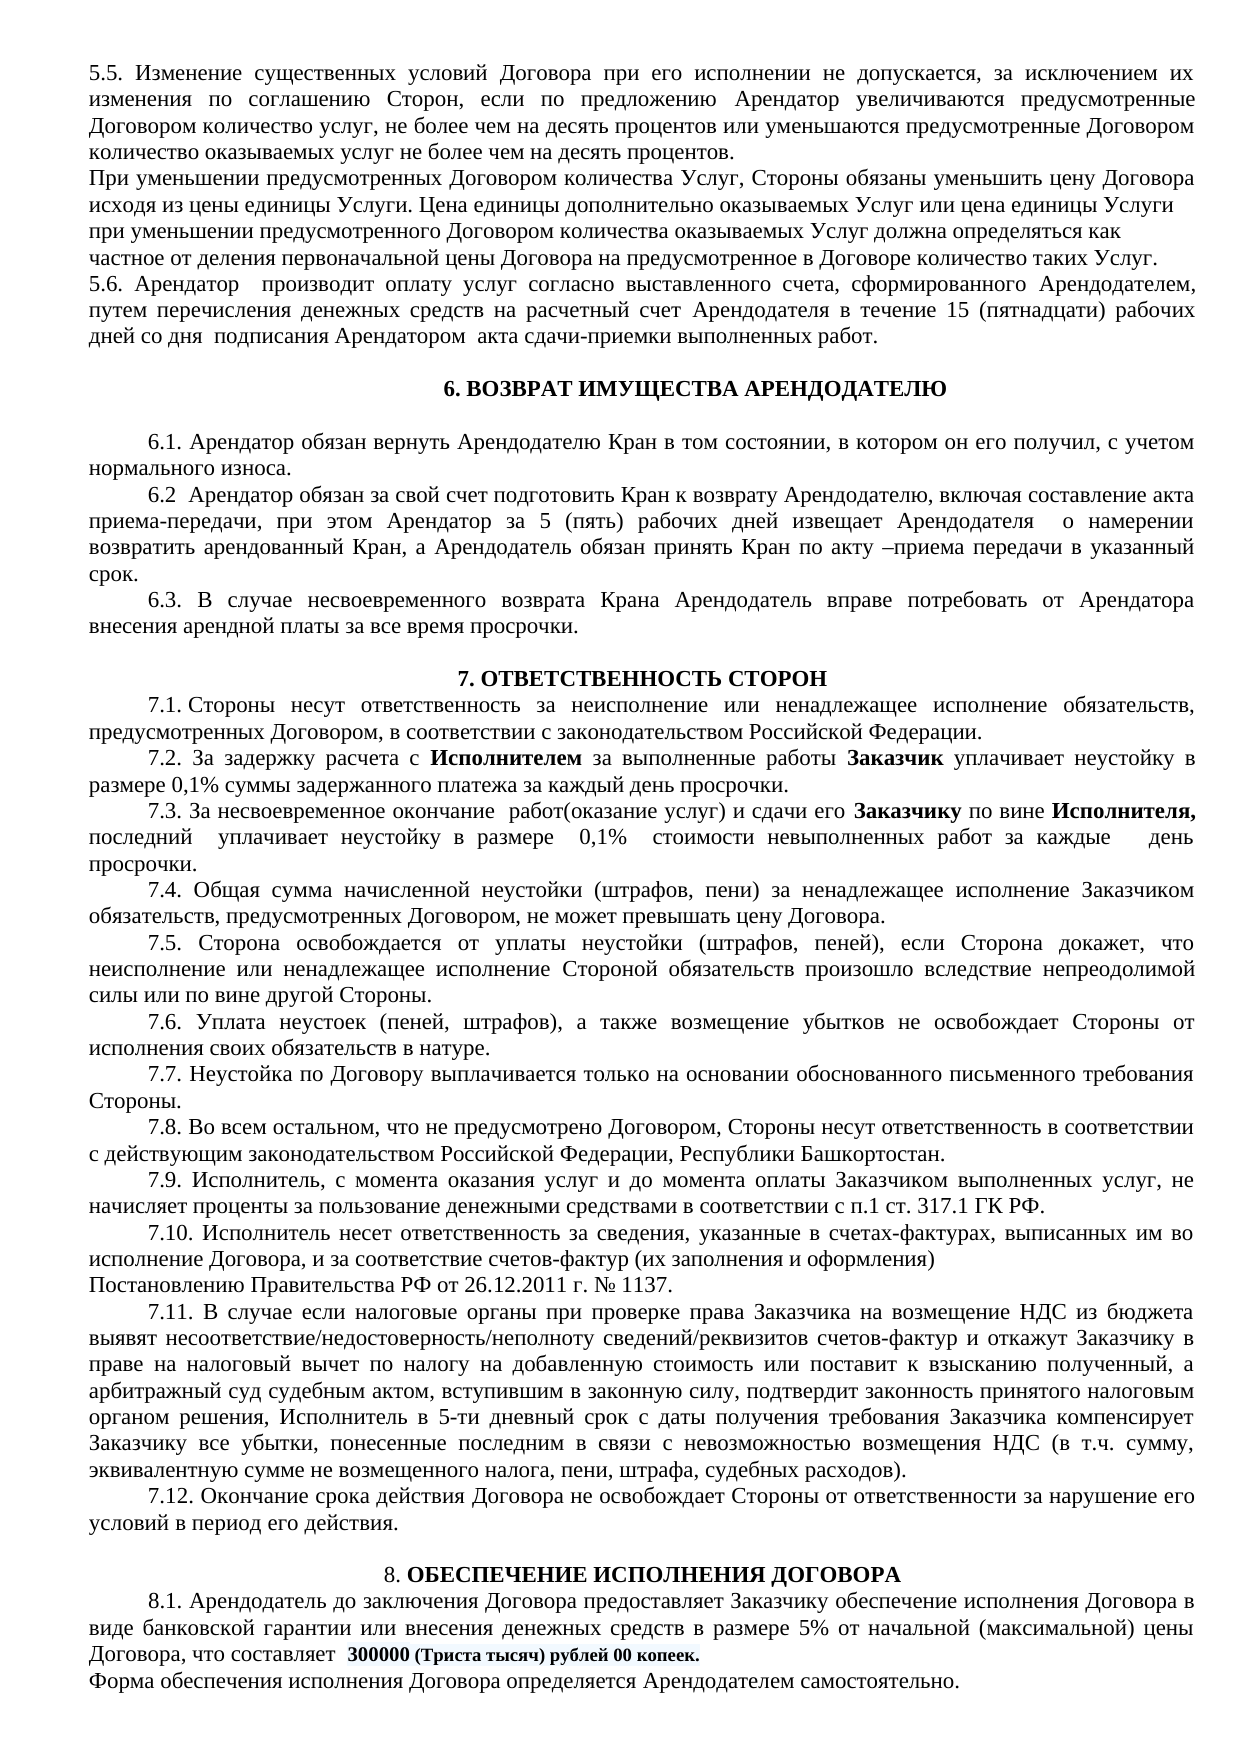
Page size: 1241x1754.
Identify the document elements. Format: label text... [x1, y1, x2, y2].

text Форма обеспечения исполнения Договора определяется Арендодателем самостоятельно. [89, 1667, 1196, 1693]
list 7.4. Общая сумма начисленной неустойки (штрафов, пени) за ненадлежащее исполнение Заказчиком обязательств, предусмотренных Договором, не может превышать цену Договора. [89, 876, 1196, 929]
text 8.1. Арендодатель до заключения Договора предоставляет Заказчику обеспечение исполнения Договора в виде банковской гарантии или внесения денежных средств в размере 5% от начальной (максимальной) цены Договора, что составляет 300000 (Триста тысяч) рублей 00 копеек. [89, 1588, 1196, 1667]
subtitle 7. ОТВЕТСТВЕННОСТЬ СТОРОН [89, 665, 1196, 692]
list 7.5. Сторона освобождается от уплаты неустойки (штрафов, пеней), если Сторона докажет, что неисполнение или ненадлежащее исполнение Стороной обязательств произошло вследствие непреодолимой силы или по вине другой Стороны. [89, 929, 1196, 1008]
list Постановлению Правительства РФ от 26.12.2011 г. № 1137. [89, 1271, 1196, 1298]
text 8. ОБЕСПЕЧЕНИЕ ИСПОЛНЕНИЯ ДОГОВОРА [89, 1561, 1196, 1588]
list 7.9. Исполнитель, с момента оказания услуг и до момента оплаты Заказчиком выполненных услуг, не начисляет проценты за пользование денежными средствами в соответствии с п.1 ст. 317.1 ГК РФ. [89, 1166, 1196, 1219]
text 5.6. Арендатор производит оплату услуг согласно выставленного счета, сформированного Арендодателем, путем перечисления денежных средств на расчетный счет Арендодателя в течение 15 (пятнадцати) рабочих дней со дня подписания Арендатором акта сдачи-приемки выполненных работ. [89, 270, 1196, 349]
list 7.6. Уплата неустоек (пеней, штрафов), а также возмещение убытков не освобождает Стороны от исполнения своих обязательств в натуре. [89, 1008, 1196, 1061]
list 7.8. Во всем остальном, что не предусмотрено Договором, Стороны несут ответственность в соответствии с действующим законодательством Российской Федерации, Республики Башкортостан. [89, 1113, 1196, 1166]
text 6.1. Арендатор обязан вернуть Арендодателю Кран в том состоянии, в котором он его получил, с учетом нормального износа. [89, 428, 1196, 481]
list 7.1. Стороны несут ответственность за неисполнение или ненадлежащее исполнение обязательств, предусмотренных Договором, в соответствии с законодательством Российской Федерации. [89, 692, 1196, 744]
list частное от деления первоначальной цены Договора на предусмотренное в Договоре количество таких Услуг. [89, 243, 1196, 270]
list 7.3. За несвоевременное окончание работ(оказание услуг) и сдачи его Заказчику по вине Исполнителя, последний уплачивает неустойку в размере 0,1% стоимости невыполненных работ за каждые день просрочки. [89, 797, 1196, 876]
list 7.2. За задержку расчета с Исполнителем за выполненные работы Заказчик уплачивает неустойку в размере 0,1% суммы задержанного платежа за каждый день просрочки. [89, 744, 1196, 797]
list 7.7. Неустойка по Договору выплачивается только на основании обоснованного письменного требования Стороны. [89, 1061, 1196, 1113]
list 5.5. Изменение существенных условий Договора при его исполнении не допускается, за исключением их изменения по соглашению Сторон, если по предложению Арендатор увеличиваются предусмотренные Договором количество услуг, не более чем на десять процентов или уменьшаются предусмотренные Договором количество оказываемых услуг не более чем на десять процентов. [89, 59, 1196, 164]
list при уменьшении предусмотренного Договором количества оказываемых Услуг должна определяться как [89, 217, 1196, 243]
list 7.12. Окончание срока действия Договора не освобождает Стороны от ответственности за нарушение его условий в период его действия. [89, 1482, 1196, 1535]
list 7.10. Исполнитель несет ответственность за сведения, указанные в счетах-фактурах, выписанных им во исполнение Договора, и за соответствие счетов-фактур (их заполнения и оформления) [89, 1219, 1196, 1271]
text 6.2 Арендатор обязан за свой счет подготовить Кран к возврату Арендодателю, включая составление акта приема-передачи, при этом Арендатор за 5 (пять) рабочих дней извещает Арендодателя о намерении возвратить арендованный Кран, а Арендодатель обязан принять Кран по акту –приема передачи в указанный срок. [89, 481, 1196, 586]
text 6.3. В случае несвоевременного возврата Крана Арендодатель вправе потребовать от Арендатора внесения арендной платы за все время просрочки. [89, 586, 1196, 639]
text 6. ВОЗВРАТ ИМУЩЕСТВА АРЕНДОДАТЕЛЮ [89, 375, 1196, 402]
list При уменьшении предусмотренных Договором количества Услуг, Стороны обязаны уменьшить цену Договора исходя из цены единицы Услуги. Цена единицы дополнительно оказываемых Услуг или цена единицы Услуги [89, 164, 1196, 217]
list 7.11. В случае если налоговые органы при проверке права Заказчика на возмещение НДС из бюджета выявят несоответствие/недостоверность/неполноту сведений/реквизитов счетов-фактур и откажут Заказчику в праве на налоговый вычет по налогу на добавленную стоимость или поставит к взысканию полученный, а арбитражный суд судебным актом, вступившим в законную силу, подтвердит законность принятого налоговым органом решения, Исполнитель в 5-ти дневный срок с даты получения требования Заказчика компенсирует Заказчику все убытки, понесенные последним в связи с невозможностью возмещения НДС (в т.ч. сумму, эквивалентную сумме не возмещенного налога, пени, штрафа, судебных расходов). [89, 1298, 1196, 1482]
